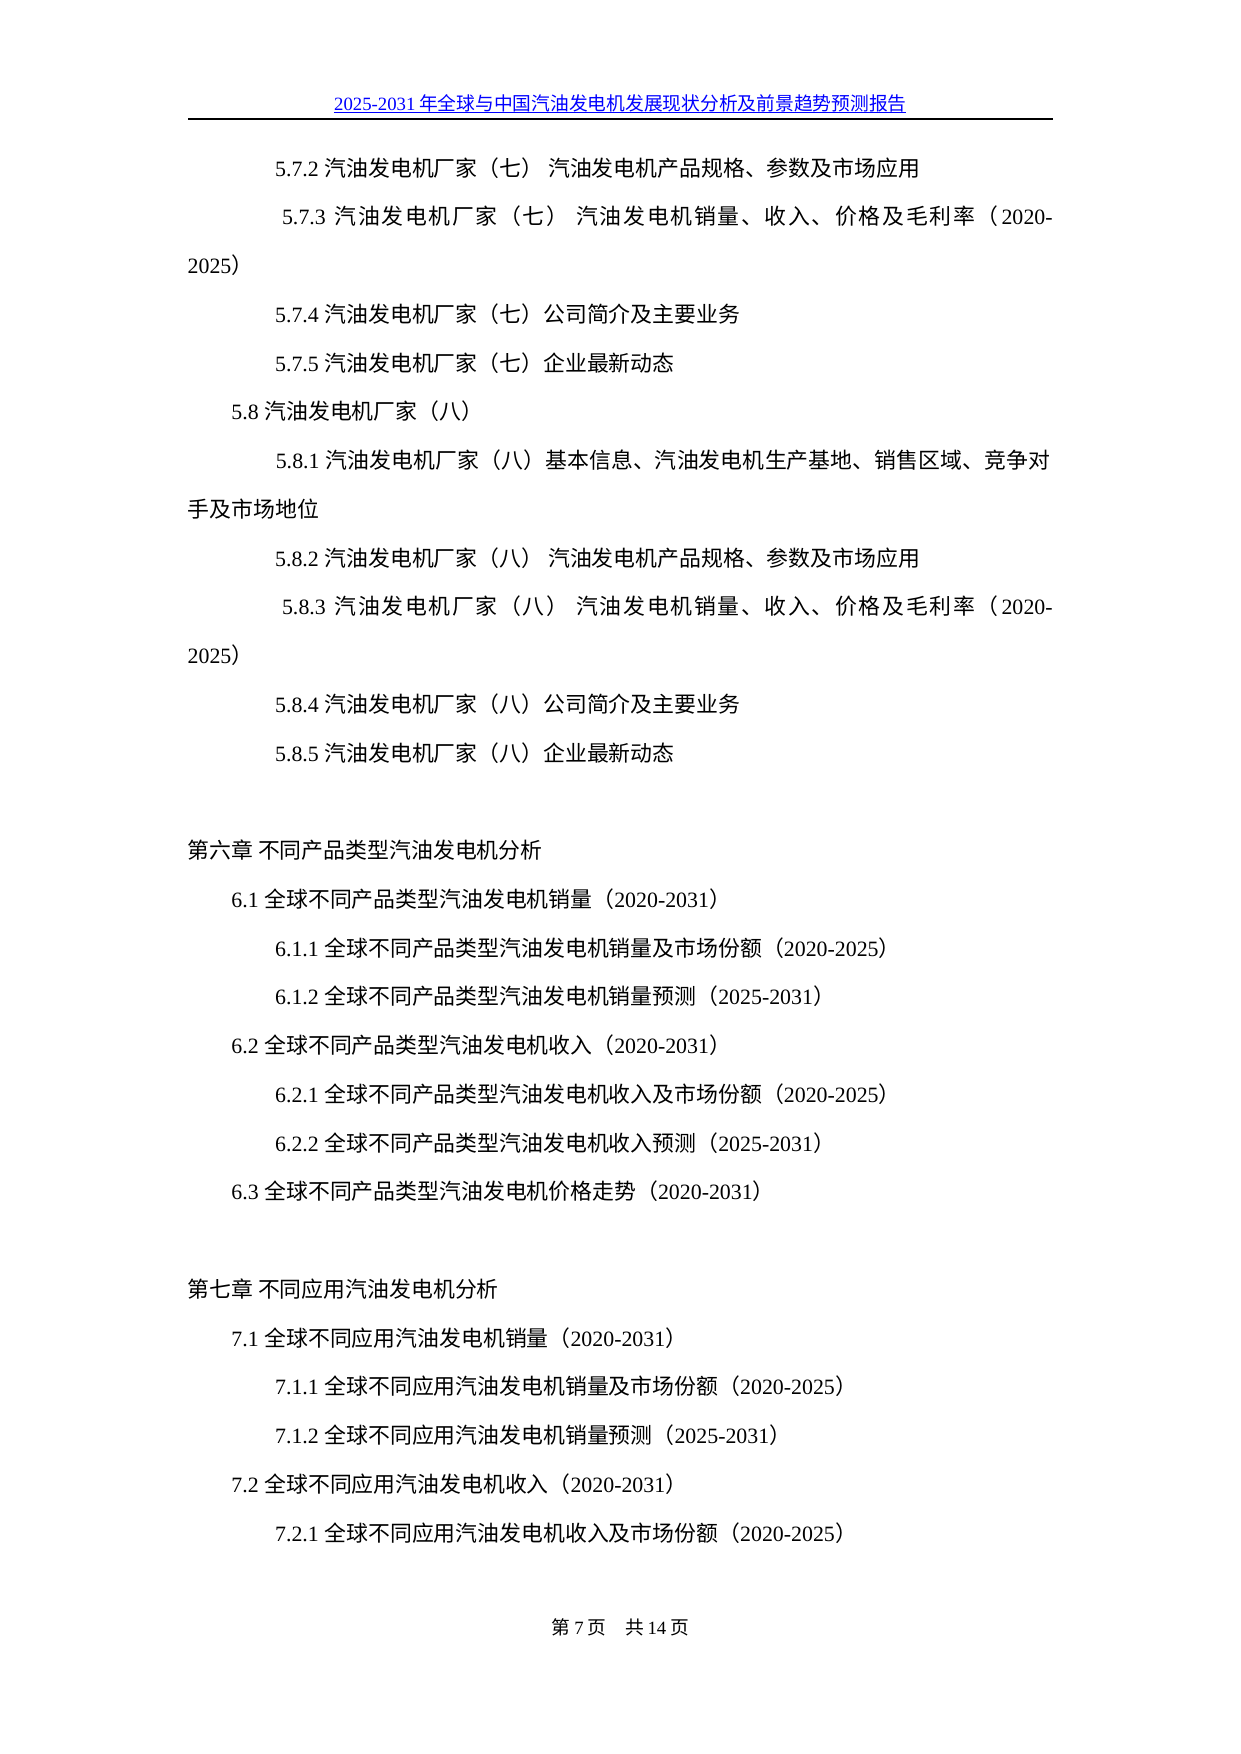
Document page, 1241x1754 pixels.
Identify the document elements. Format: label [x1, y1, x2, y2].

text [187, 150, 1053, 1548]
